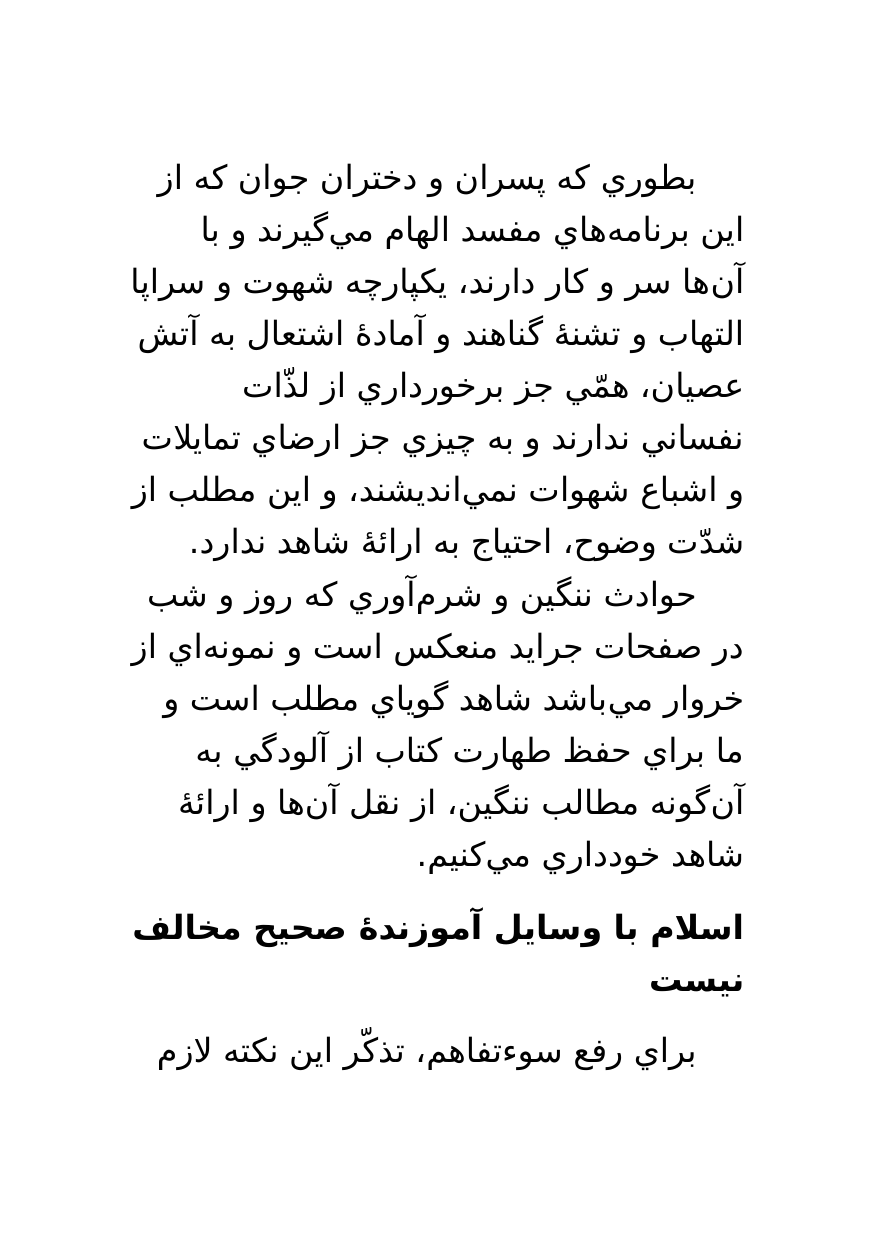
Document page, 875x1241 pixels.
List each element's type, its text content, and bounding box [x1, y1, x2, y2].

text حوادث ننگين و شرم‌آوري كه روز و شب در صفحات جرايد منعكس است و نمونه‌اي از خروار مي‌باشد شاهد گوياي مطلب است و ما براي حفظ طهارت كتاب از آلودگي به آن‌گونه مطالب ننگين، از نقل آن‌ها و ارائۀ شاهد خودداري مي‌كنيم. [130, 564, 744, 877]
text اسلام با وسايل آموزندۀ صحيح مخالف نيست [130, 898, 744, 1002]
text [130, 1021, 744, 1073]
text بطوري كه پسران و دختران جوان كه از اين برنامه‌هاي مفسد الهام مي‌گيرند و با آن‌ها سر و كار دارند، يكپارچه شهوت و سراپا التهاب و تشنۀ گناهند و آمادۀ اشتعال به آتش عصيان، همّي جز برخورداري از لذّات نفساني ندارند و به چيزي جز ارضاي تمايلات و اشباع شهوات نمي‌انديشند، و اين مطلب از شدّت وضوح، احتياج به ارائۀ شاهد ندارد. [130, 148, 744, 564]
